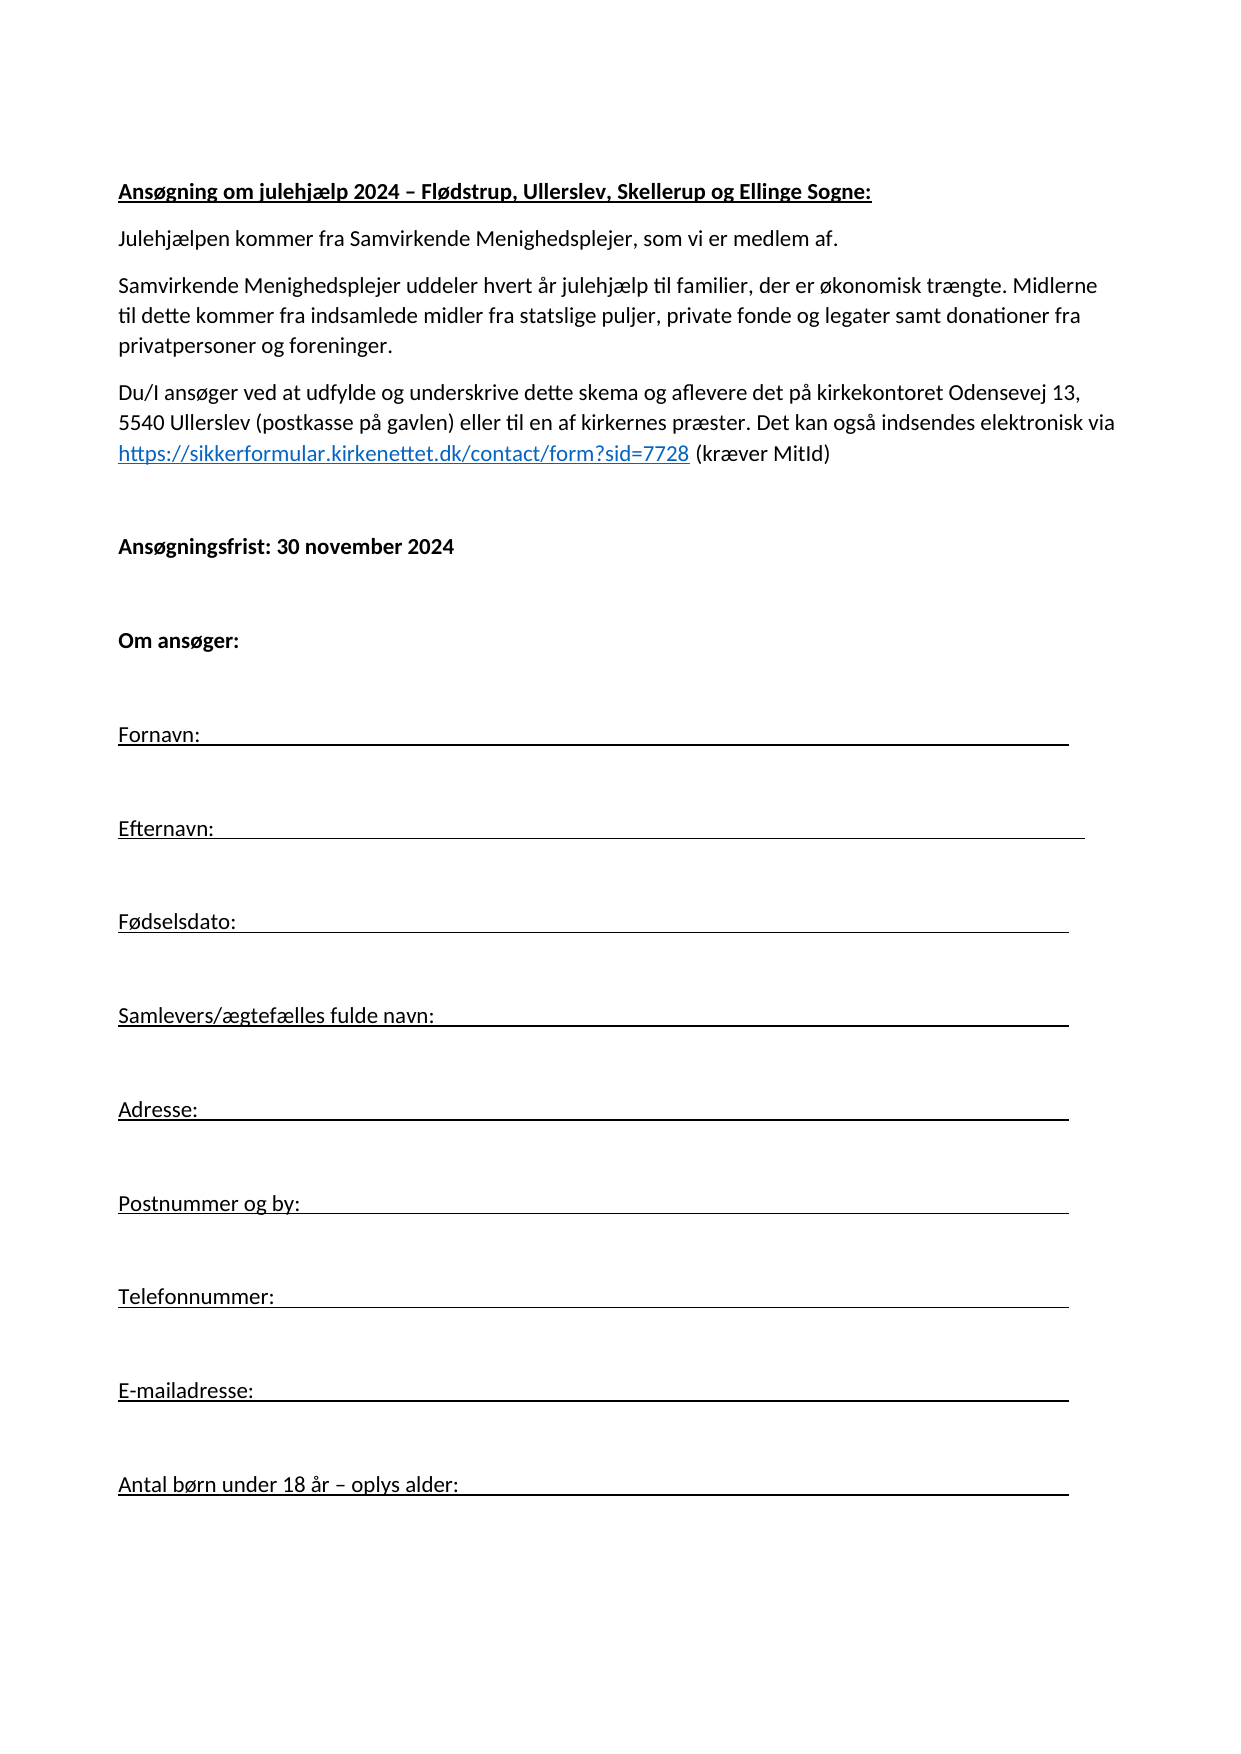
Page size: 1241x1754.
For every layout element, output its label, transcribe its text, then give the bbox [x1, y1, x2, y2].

text Adresse: [118, 1095, 1122, 1123]
text E-mailadresse: [118, 1376, 1122, 1404]
text Antal børn under 18 år – oplys alder: [118, 1470, 1122, 1498]
text Telefonnummer: [118, 1282, 1122, 1310]
text Samlevers/ægtefælles fulde navn: [118, 1001, 1122, 1029]
text Fødselsdato: [118, 907, 1122, 935]
text Ansøgning om julehjælp 2024 – Flødstrup, Ullerslev, Skellerup og Ellinge Sogne: [118, 177, 1122, 205]
text Julehjælpen kommer fra Samvirkende Menighedsplejer, som vi er medlem af. [118, 224, 1122, 252]
text Postnummer og by: [118, 1189, 1122, 1217]
text Om ansøger: [118, 626, 1122, 654]
text Efternavn: [118, 814, 1122, 842]
text Samvirkende Menighedsplejer uddeler hvert år julehjælp til familier, der er økonomisk trængte. Midlerne til dette kommer fra indsamlede midler fra statslige puljer, private fonde og legater samt donationer fra privatpersoner og foreninger. [118, 271, 1122, 359]
text Fornavn: [118, 720, 1122, 748]
text Du/I ansøger ved at udfylde og underskrive dette skema og aflevere det på kirkekontoret Odensevej 13, 5540 Ullerslev (postkasse på gavlen) eller til en af kirkernes præster. Det kan også indsendes elektronisk via https://sikkerformular.kirkenettet.dk/contact/form?sid=7728 (kræver MitId) [118, 378, 1122, 467]
text Ansøgningsfrist: 30 november 2024 [118, 532, 1122, 560]
